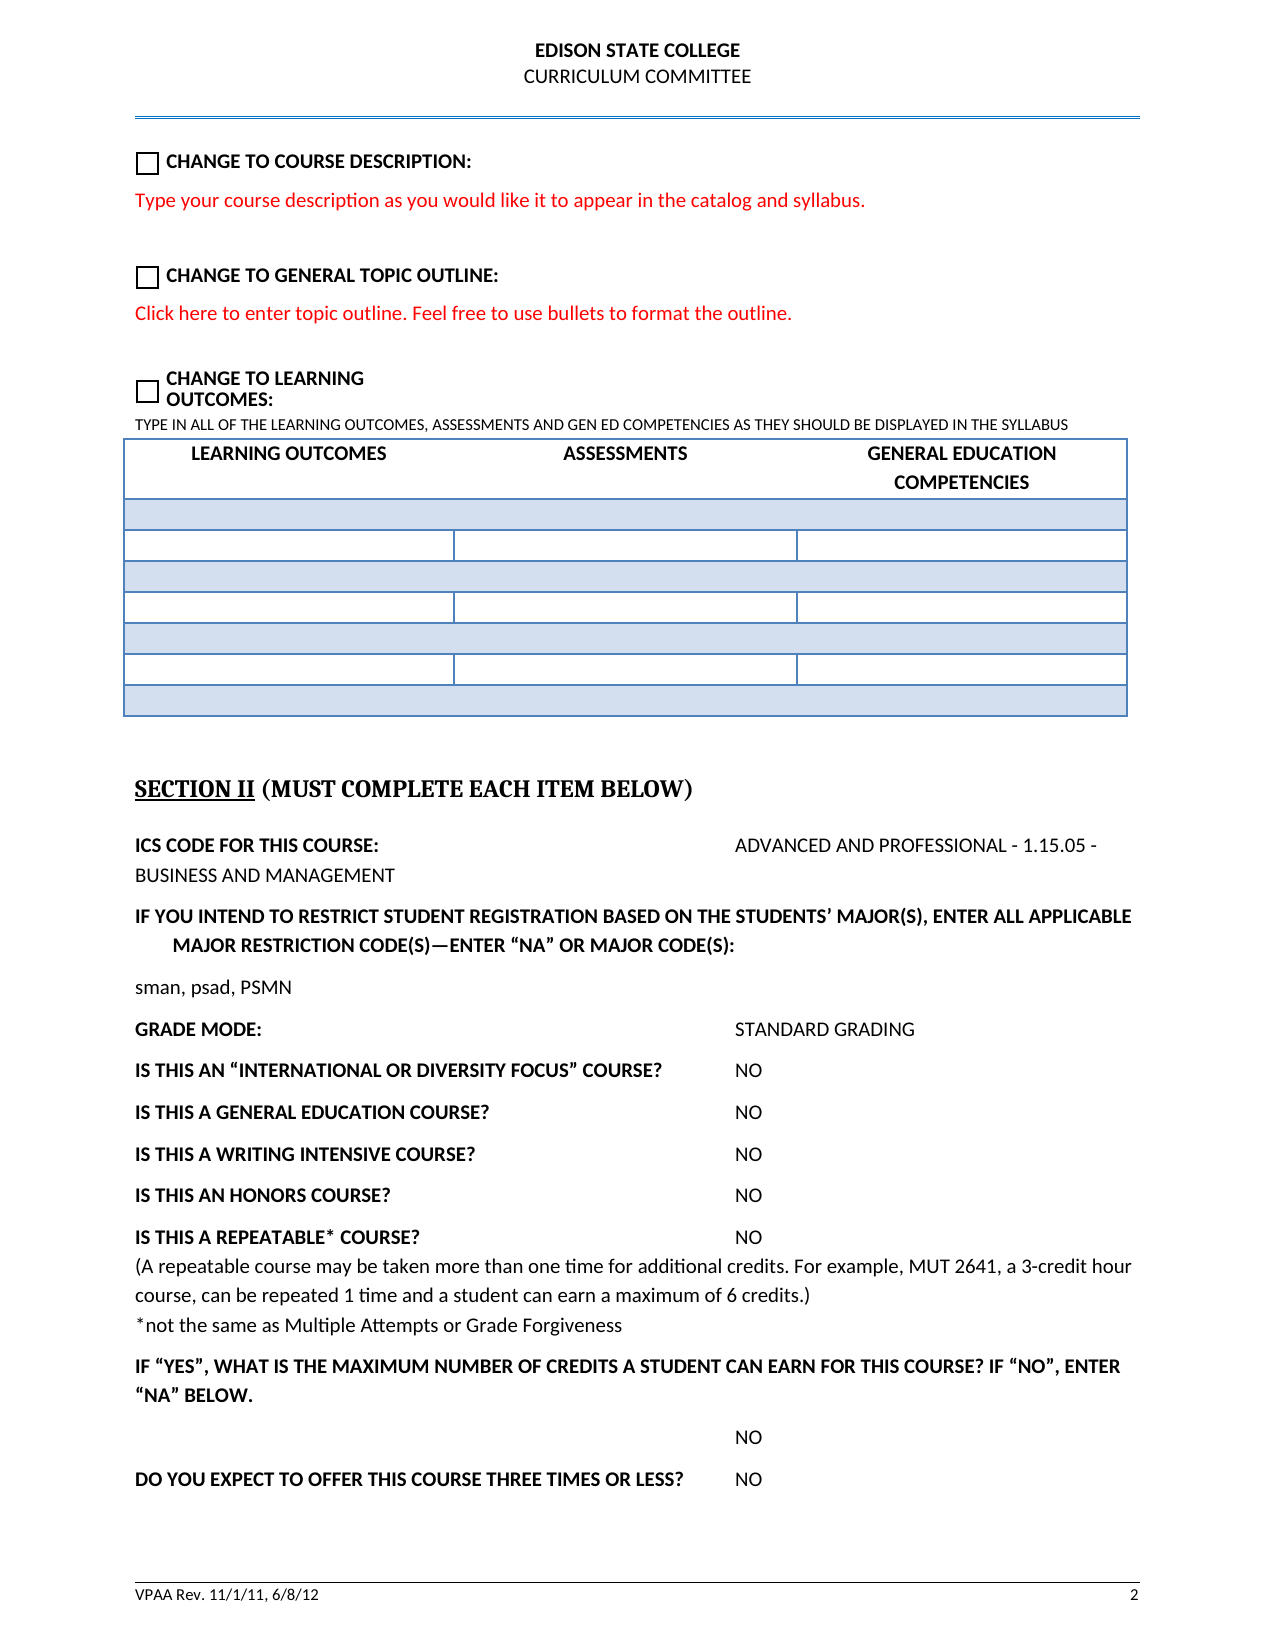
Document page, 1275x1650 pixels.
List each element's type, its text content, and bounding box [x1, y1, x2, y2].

table_cell [125, 500, 454, 529]
text IF YOU INTEND TO RESTRICT STUDENT REGISTRATION BASED ON THE STUDENTS’ MAJOR(S), ENTER ALL APPLICABLE MAJOR RESTRICTION CODE(S)—Enter “NA” OR MAJOR code(S): [135, 903, 1140, 958]
text IS THIS A REPEATABLE* COURSE? [135, 1224, 1140, 1250]
table_cell [454, 562, 797, 591]
text IS THIS AN “INTERNATIONAL OR DIVERSITY FOCUS” COURSE? [135, 1058, 1140, 1083]
table_cell [455, 655, 796, 684]
table_cell [125, 531, 453, 560]
text IS THIS A GENERAL EDUCATION COURSE? [135, 1099, 1140, 1125]
table_cell [797, 624, 1126, 653]
text iS THIS AN HONORS COURSE? [135, 1183, 1140, 1208]
table_cell [797, 686, 1126, 715]
text ICS CODE FOR THIS COURSE: [135, 833, 1140, 887]
text (A repeatable course may be taken more than one time for additional credits. For example, MUT 2641, a 3-credit hour course, can be repeated 1 time and a student can earn a maximum of 6 credits.) [135, 1253, 1140, 1308]
text TYPE IN ALL OF THE LEARNING OUTCOMES, ASSESSMENTS AND GEN ED COMPETENCIES AS THEY SHOULD BE DISPLAYED IN THE SYLLABUS [135, 414, 1140, 435]
text IF “YES”, WHAT IS THE MAXIMUM NUMBER OF CREDITS A STUDENT CAN EARN FOR THIS COURSE? if “NO”, ENTER “na” BELOW. [135, 1353, 1157, 1408]
table_cell [797, 500, 1126, 529]
table_cell [798, 655, 1126, 684]
subtitle SECTION II (must complete each item below) [135, 746, 1140, 803]
table_cell [454, 686, 797, 715]
table_cell [125, 655, 453, 684]
text IS THIS A WRITING INTENSIVE COURSE? [135, 1141, 1140, 1166]
table_cell [455, 593, 796, 622]
table_header LEARNING OUTCOMES [125, 440, 454, 498]
text *not the same as Multiple Attempts or Grade Forgiveness [135, 1312, 1140, 1337]
table_header GENERAL EDUCATION COMPETENCIES [797, 440, 1126, 498]
table_cell [125, 593, 453, 622]
table_cell [455, 531, 796, 560]
table_cell [125, 562, 454, 591]
table_cell [798, 531, 1126, 560]
table_cell [454, 500, 797, 529]
text GRADE MODE: [135, 1016, 1140, 1041]
table_cell [125, 686, 454, 715]
text DO YOU EXPECT TO OFFER THIS COURSE THREE TIMES OR LESS? [135, 1466, 1140, 1491]
table_header ASSESSMENTS [454, 440, 797, 498]
table_cell [797, 562, 1126, 591]
table_cell [454, 624, 797, 653]
table_cell [125, 624, 454, 653]
table_cell [798, 593, 1126, 622]
